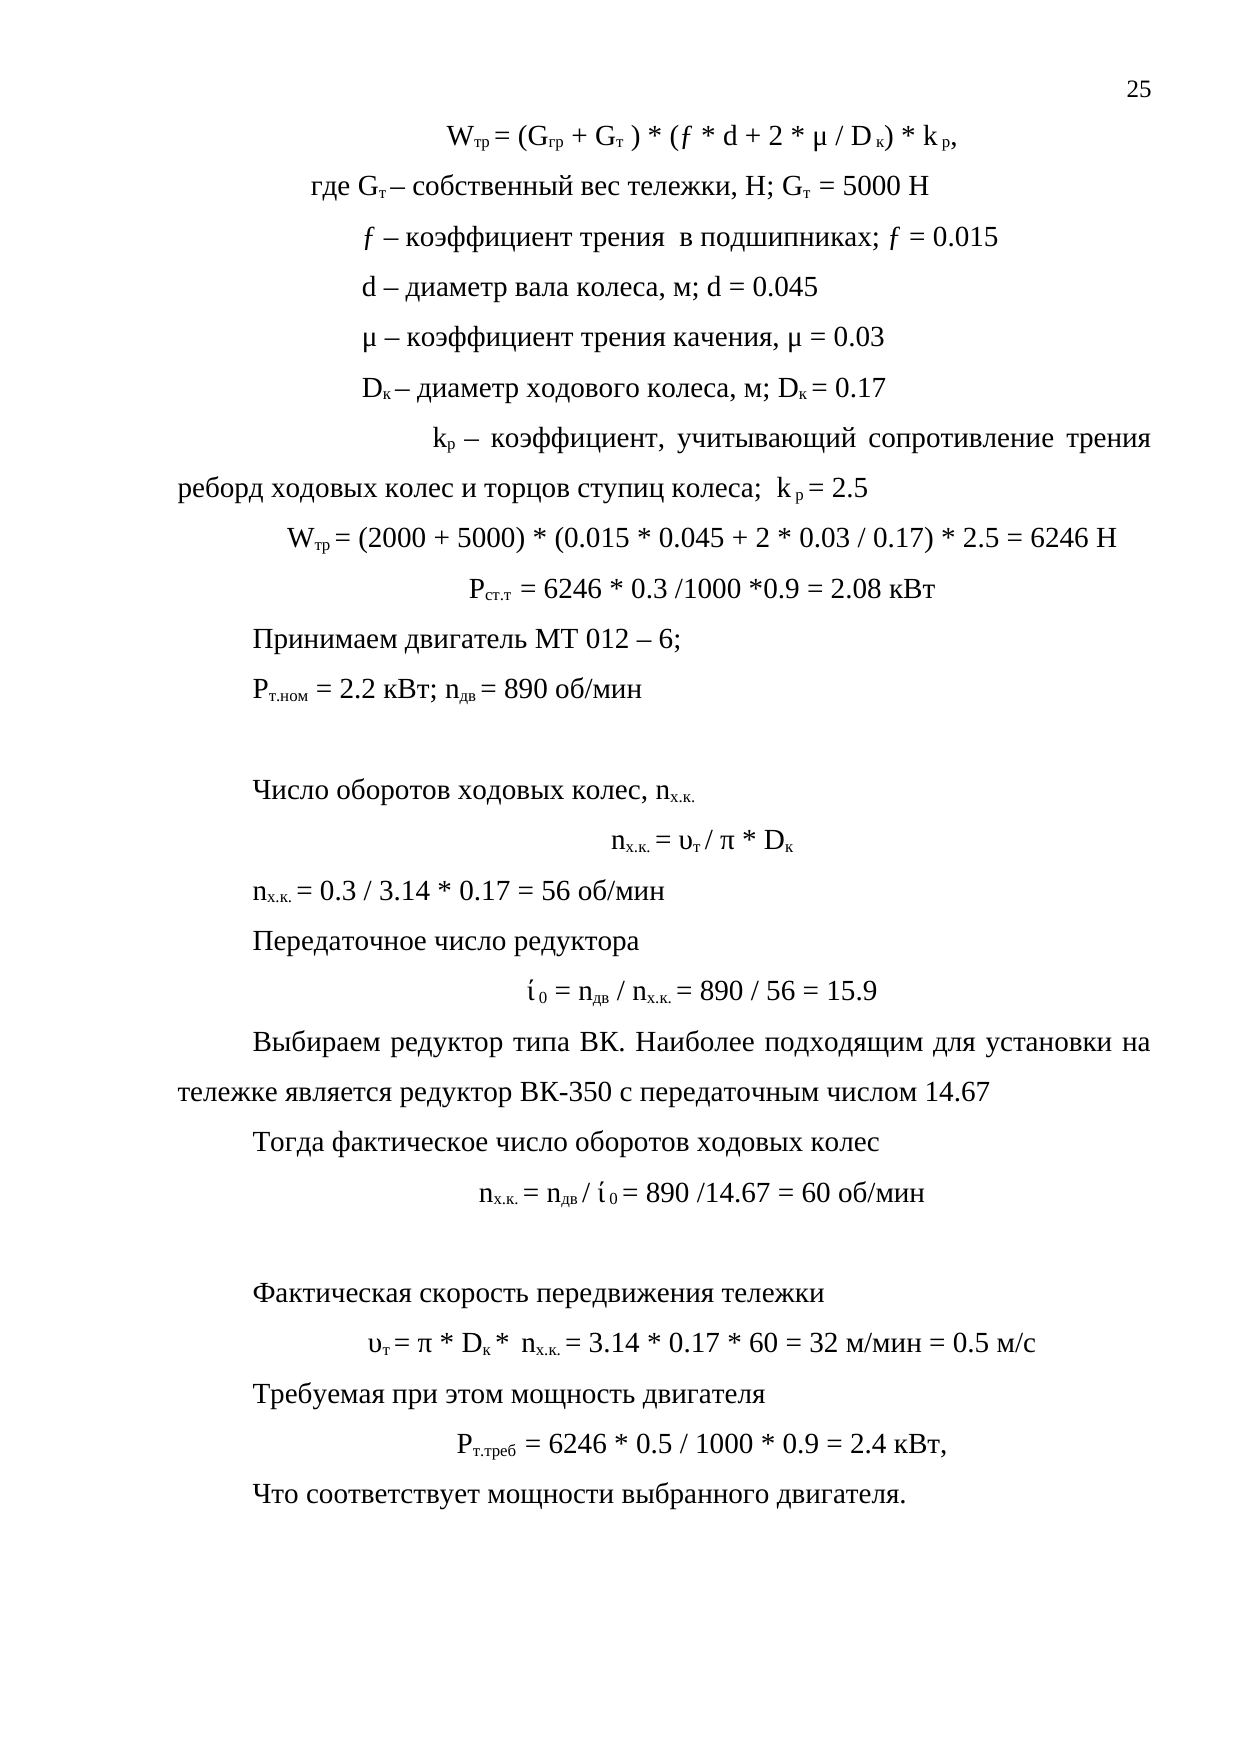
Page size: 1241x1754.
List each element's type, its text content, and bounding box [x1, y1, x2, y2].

text ί 0 = nдв / nх.к. = 890 / 56 = 15.9 [177, 973, 1152, 1007]
text ƒ – коэффициент трения в подшипниках; ƒ = 0.015 [177, 219, 1152, 252]
text Требуемая при этом мощность двигателя [177, 1376, 1152, 1409]
text Wтр = (Gгр + Gт ) * (ƒ * d + 2 * μ / D к) * k р, [177, 118, 1152, 152]
text υт = π * Dк * nх.к. = 3.14 * 0.17 * 60 = 32 м/мин = 0.5 м/с [177, 1326, 1152, 1359]
text nх.к. = 0.3 / 3.14 * 0.17 = 56 об/мин [177, 873, 1152, 906]
text Выбираем редуктор типа ВК. Наиболее подходящим для установки на тележке является редуктор ВК-350 с передаточным числом 14.67 [177, 1024, 1152, 1108]
text Передаточное число редуктора [177, 923, 1152, 957]
text Фактическая скорость передвижения тележки [177, 1275, 1152, 1309]
text Что соответствует мощности выбранного двигателя. [177, 1477, 1152, 1510]
text Wтр = (2000 + 5000) * (0.015 * 0.045 + 2 * 0.03 / 0.17) * 2.5 = 6246 Н [177, 521, 1152, 554]
text Рт.ном = 2.2 кВт; nдв = 890 об/мин [177, 672, 1152, 705]
text Pт.треб = 6246 * 0.5 / 1000 * 0.9 = 2.4 кВт, [177, 1426, 1152, 1460]
text Pст.т = 6246 * 0.3 /1000 *0.9 = 2.08 кВт [177, 571, 1152, 604]
text Число оборотов ходовых колес, nх.к. [177, 772, 1152, 806]
text nх.к. = nдв / ί 0 = 890 /14.67 = 60 об/мин [177, 1175, 1152, 1208]
text Тогда фактическое число оборотов ходовых колес [177, 1124, 1152, 1158]
text kр – коэффициент, учитывающий сопротивление трения реборд ходовых колес и торцов ступиц колеса; k р = 2.5 [177, 420, 1152, 504]
text nх.к. = υт / π * Dк [177, 822, 1152, 856]
text где Gт – собственный вес тележки, Н; Gт = 5000 Н [177, 168, 1152, 202]
text Dк – диаметр ходового колеса, м; Dк = 0.17 [177, 370, 1152, 403]
text μ – коэффициент трения качения, μ = 0.03 [177, 319, 1152, 353]
text d – диаметр вала колеса, м; d = 0.045 [177, 269, 1152, 303]
text Принимаем двигатель МТ 012 – 6; [177, 621, 1152, 655]
